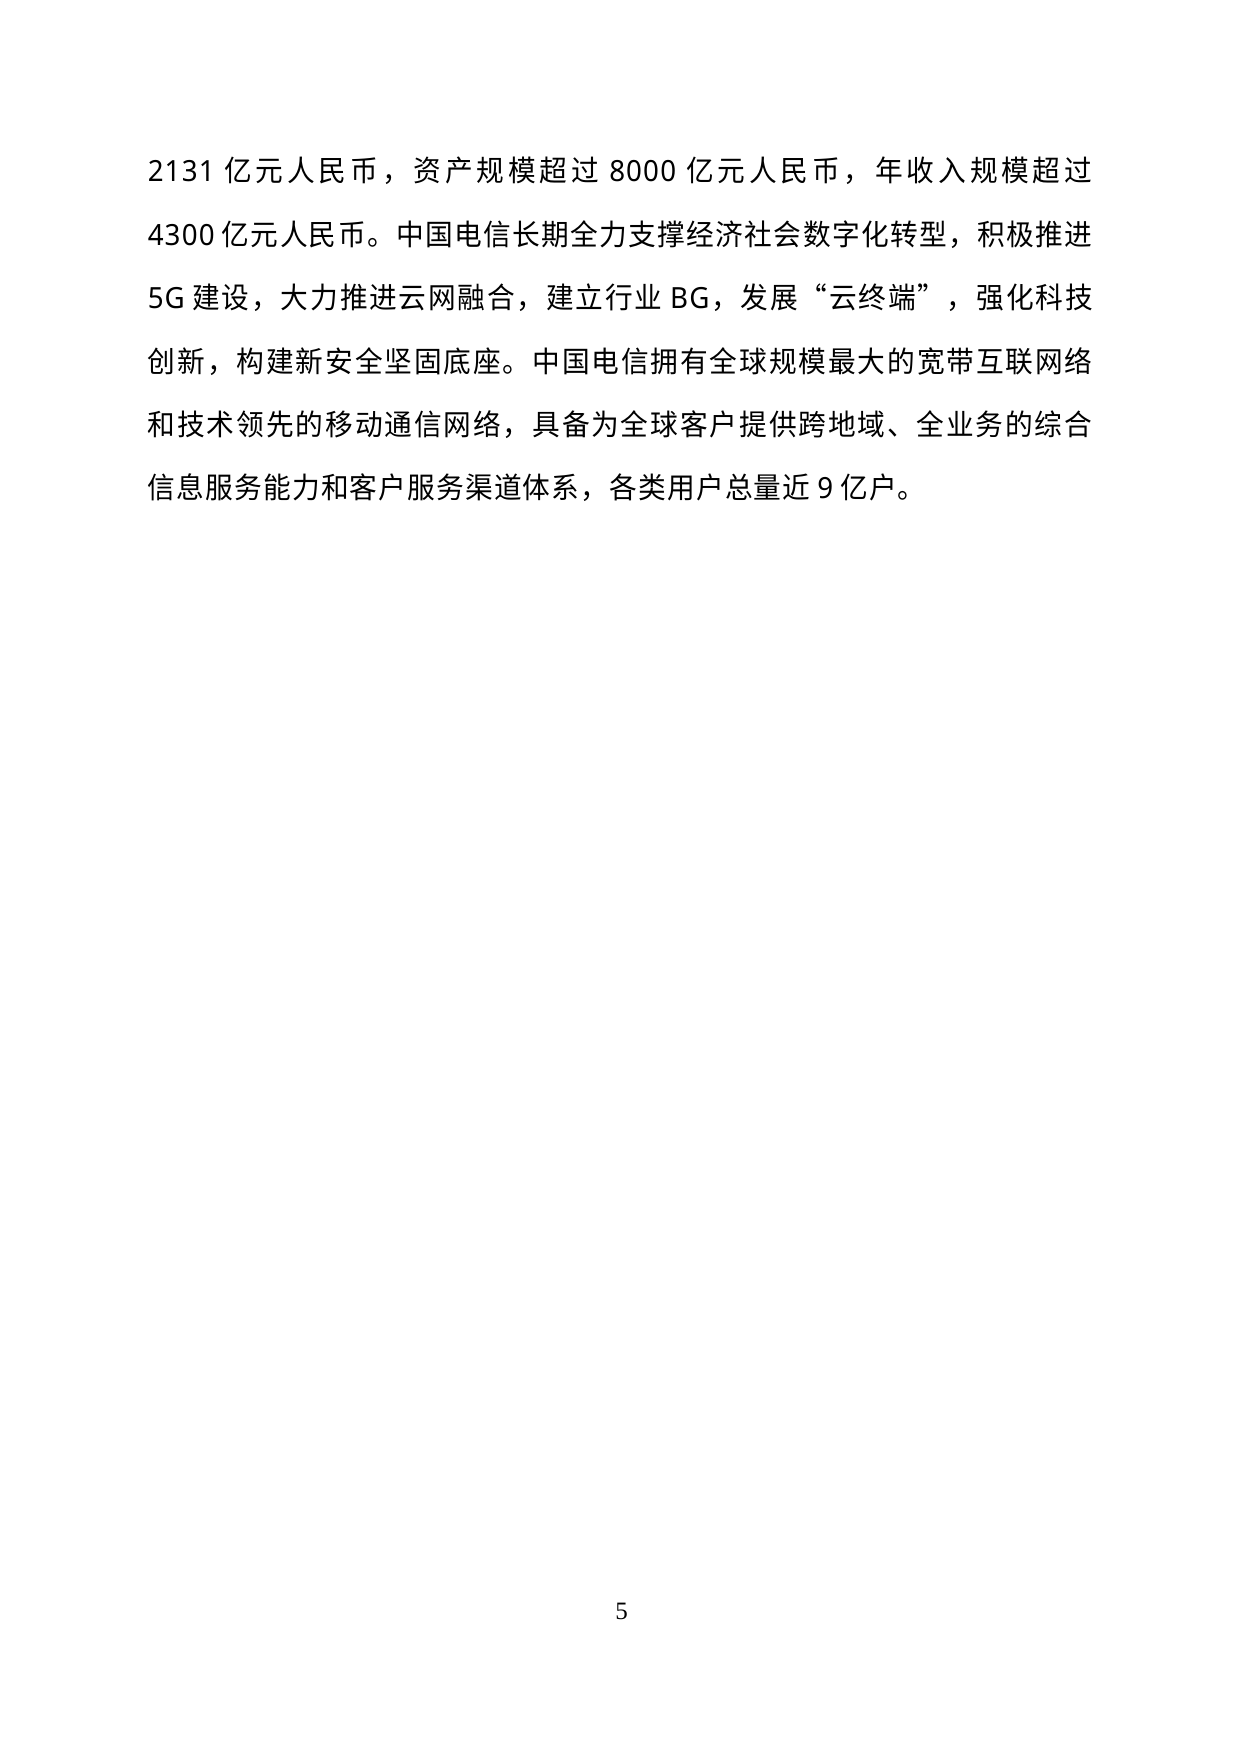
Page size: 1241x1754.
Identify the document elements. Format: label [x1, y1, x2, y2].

text [148, 148, 1093, 507]
